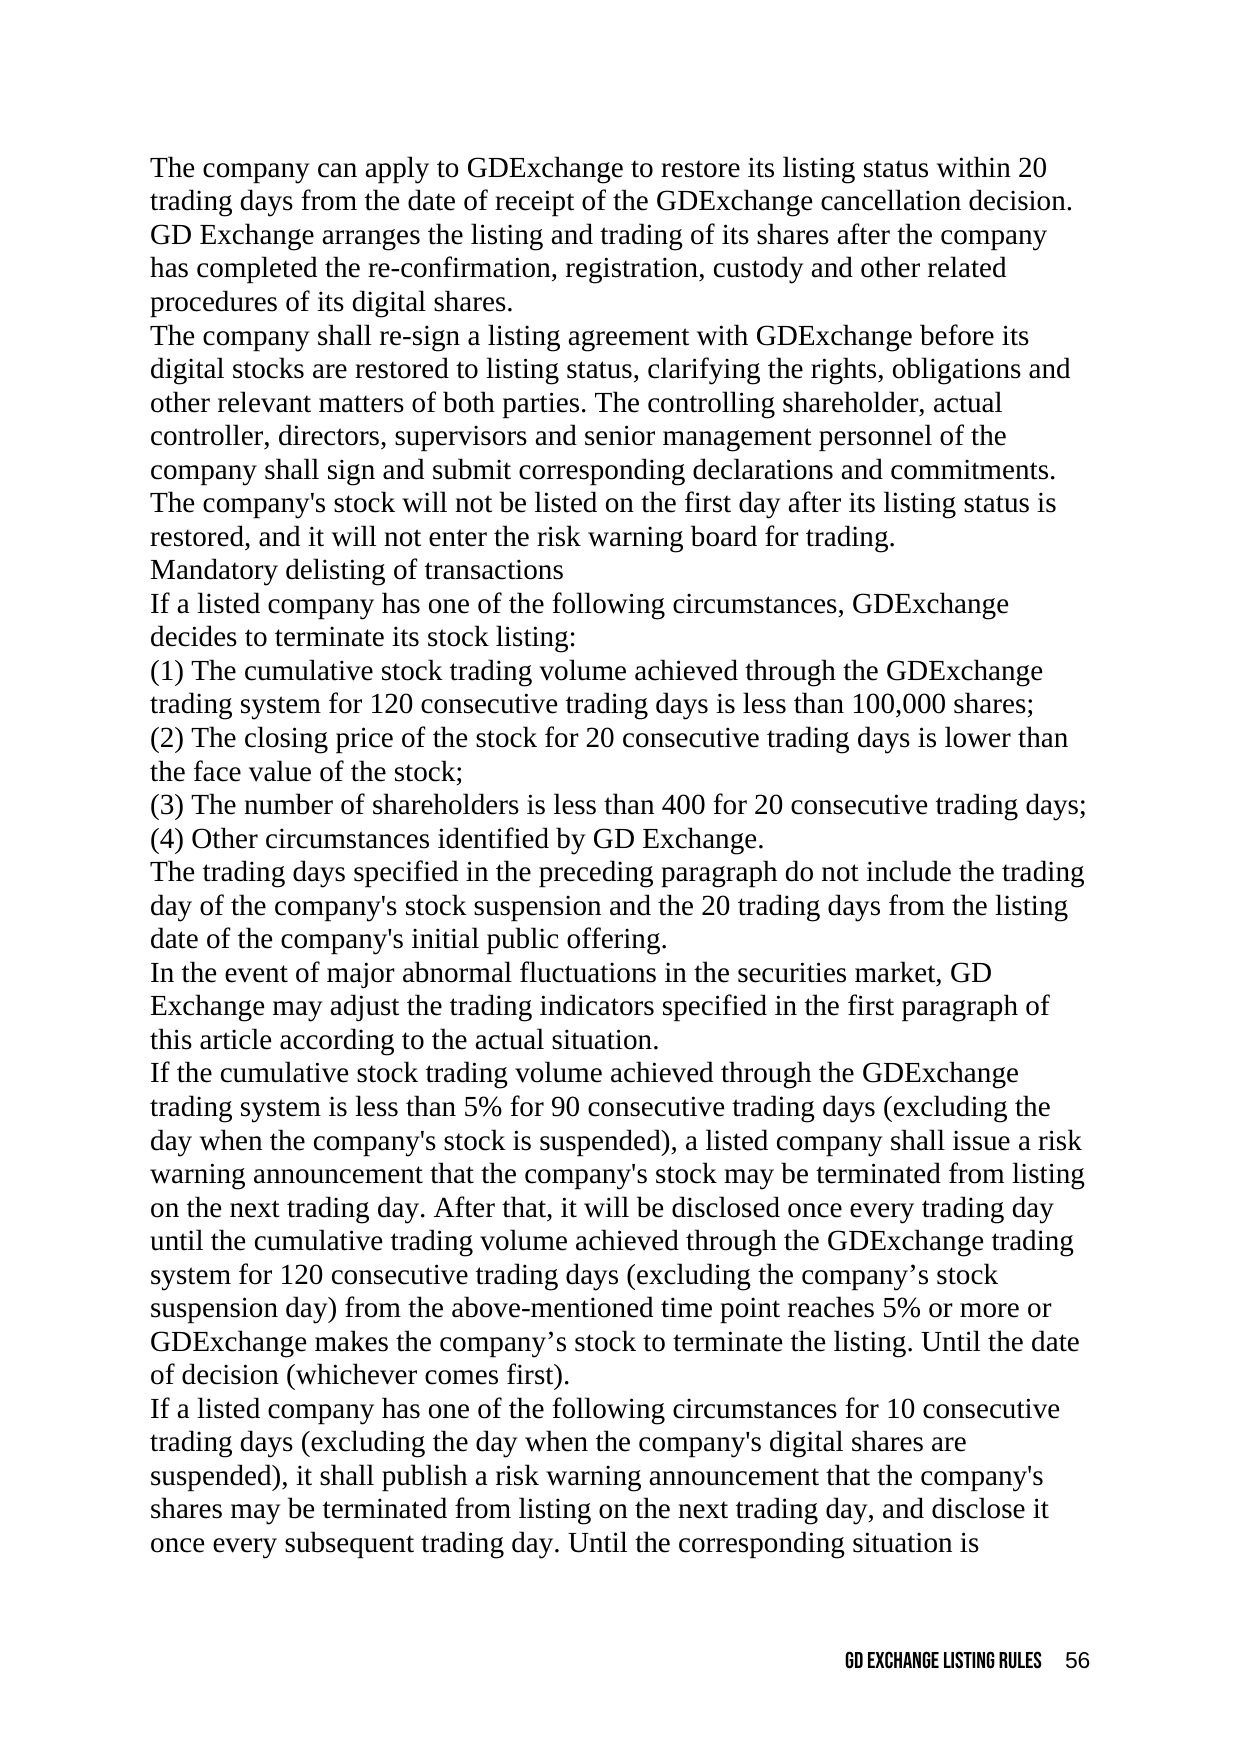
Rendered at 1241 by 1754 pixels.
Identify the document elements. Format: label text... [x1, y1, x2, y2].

text If the cumulative stock trading volume achieved through the GDExchange trading system is less than 5% for 90 consecutive trading days (excluding the day when the company's stock is suspended), a listed company shall issue a risk warning announcement that the company's stock may be terminated from listing on the next trading day. After that, it will be disclosed once every trading day until the cumulative trading volume achieved through the GDExchange trading system for 120 consecutive trading days (excluding the company’s stock suspension day) from the above-mentioned time point reaches 5% or more or GDExchange makes the company’s stock to terminate the listing. Until the date of decision (whichever comes first). [150, 1056, 1090, 1391]
text (4) Other circumstances identified by GD Exchange. [150, 821, 1090, 854]
text The company can apply to GDExchange to restore its listing status within 20 trading days from the date of receipt of the GDExchange cancellation decision. GD Exchange arranges the listing and trading of its shares after the company has completed the re-confirmation, registration, custody and other related procedures of its digital shares. [150, 150, 1090, 318]
text (3) The number of shareholders is less than 400 for 20 consecutive trading days; [150, 787, 1090, 821]
text The company's stock will not be listed on the first day after its listing status is restored, and it will not enter the risk warning board for trading. [150, 485, 1090, 552]
text Mandatory delisting of transactions [150, 552, 1090, 586]
text The company shall re-sign a listing agreement with GDExchange before its digital stocks are restored to listing status, clarifying the rights, obligations and other relevant matters of both parties. The controlling shareholder, actual controller, directors, supervisors and senior management personnel of the company shall sign and submit corresponding declarations and commitments. [150, 318, 1090, 485]
text If a listed company has one of the following circumstances, GDExchange decides to terminate its stock listing: [150, 586, 1090, 653]
text (2) The closing price of the stock for 20 consecutive trading days is lower than the face value of the stock; [150, 720, 1090, 787]
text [150, 1391, 1090, 1559]
text In the event of major abnormal fluctuations in the securities market, GD Exchange may adjust the trading indicators specified in the first paragraph of this article according to the actual situation. [150, 955, 1090, 1056]
text (1) The cumulative stock trading volume achieved through the GDExchange trading system for 120 consecutive trading days is less than 100,000 shares; [150, 653, 1090, 720]
text The trading days specified in the preceding paragraph do not include the trading day of the company's stock suspension and the 20 trading days from the listing date of the company's initial public offering. [150, 854, 1090, 955]
